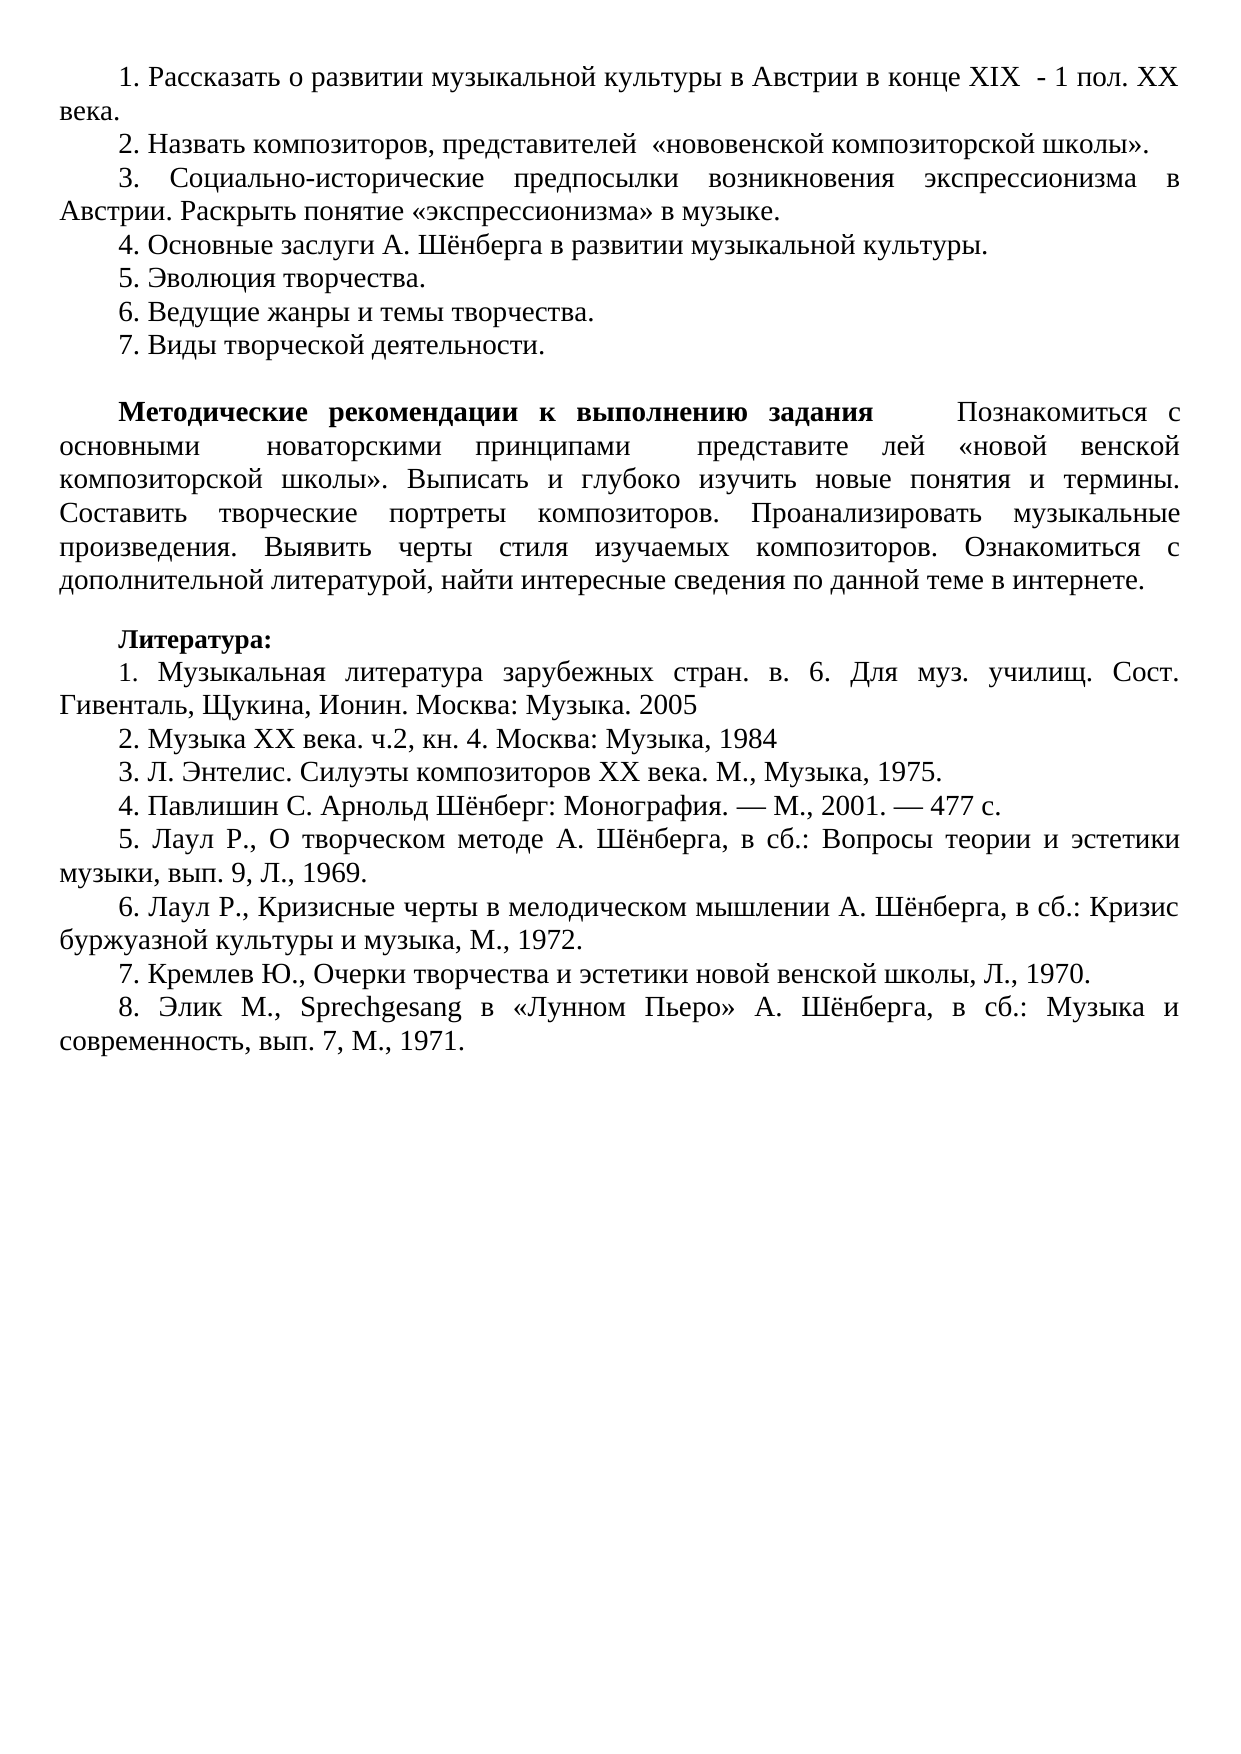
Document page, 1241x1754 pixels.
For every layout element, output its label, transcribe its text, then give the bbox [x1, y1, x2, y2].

text 4. Павлишин С. Арнольд Шёнберг: Монография. — М., 2001. — 477 с. [59, 788, 1181, 822]
text 3. Л. Энтелис. Силуэты композиторов ХХ века. М., Музыка, 1975. [59, 754, 1181, 788]
text 8. Элик М., Sprechgesang в «Лунном Пьеро» А. Шёнберга, в сб.: Музыка и современность, вып. 7, М., 1971. [59, 989, 1181, 1056]
text 2. Назвать композиторов, представителей «нововенской композиторской школы». [59, 126, 1181, 160]
text 3. Социально-исторические предпосылки возникновения экспрессионизма в Австрии. Раскрыть понятие «экспрессионизма» в музыке. [59, 160, 1181, 227]
text 7. Виды творческой деятельности. [59, 327, 1181, 361]
text Литература: [59, 623, 1181, 654]
text 6. Ведущие жанры и темы творчества. [59, 294, 1181, 327]
text 1. Музыкальная литература зарубежных стран. в. 6. Для муз. училищ. Сост. Гивенталь, Щукина, Ионин. Москва: Музыка. 2005 [59, 654, 1181, 721]
text 5. Лаул Р., О творческом методе А. Шёнберга, в сб.: Вопросы теории и эстетики музыки, вып. 9, Л., 1969. [59, 822, 1181, 889]
text 5. Эволюция творчества. [59, 260, 1181, 294]
text 7. Кремлев Ю., Очерки творчества и эстетики новой венской школы, Л., 1970. [59, 956, 1181, 989]
text 2. Музыка ХХ века. ч.2, кн. 4. Москва: Музыка, 1984 [59, 721, 1181, 754]
text 6. Лаул Р., Кризисные черты в мелодическом мышлении А. Шёнберга, в сб.: Кризис буржуазной культуры и музыка, М., 1972. [59, 889, 1181, 956]
text Методические рекомендации к выполнению задания Познакомиться с основными новаторскими принципами представите лей «новой венской композиторской школы». Выписать и глубоко изучить новые понятия и термины. Составить творческие портреты композиторов. Проанализировать музыкальные произведения. Выявить черты стиля изучаемых композиторов. Ознакомиться с дополнительной литературой, найти интересные сведения по данной теме в интернете. [59, 394, 1181, 596]
text 4. Основные заслуги А. Шёнберга в развитии музыкальной культуры. [59, 227, 1181, 260]
text 1. Рассказать о развитии музыкальной культуры в Австрии в конце ХІХ - 1 пол. ХХ века. [59, 59, 1181, 126]
